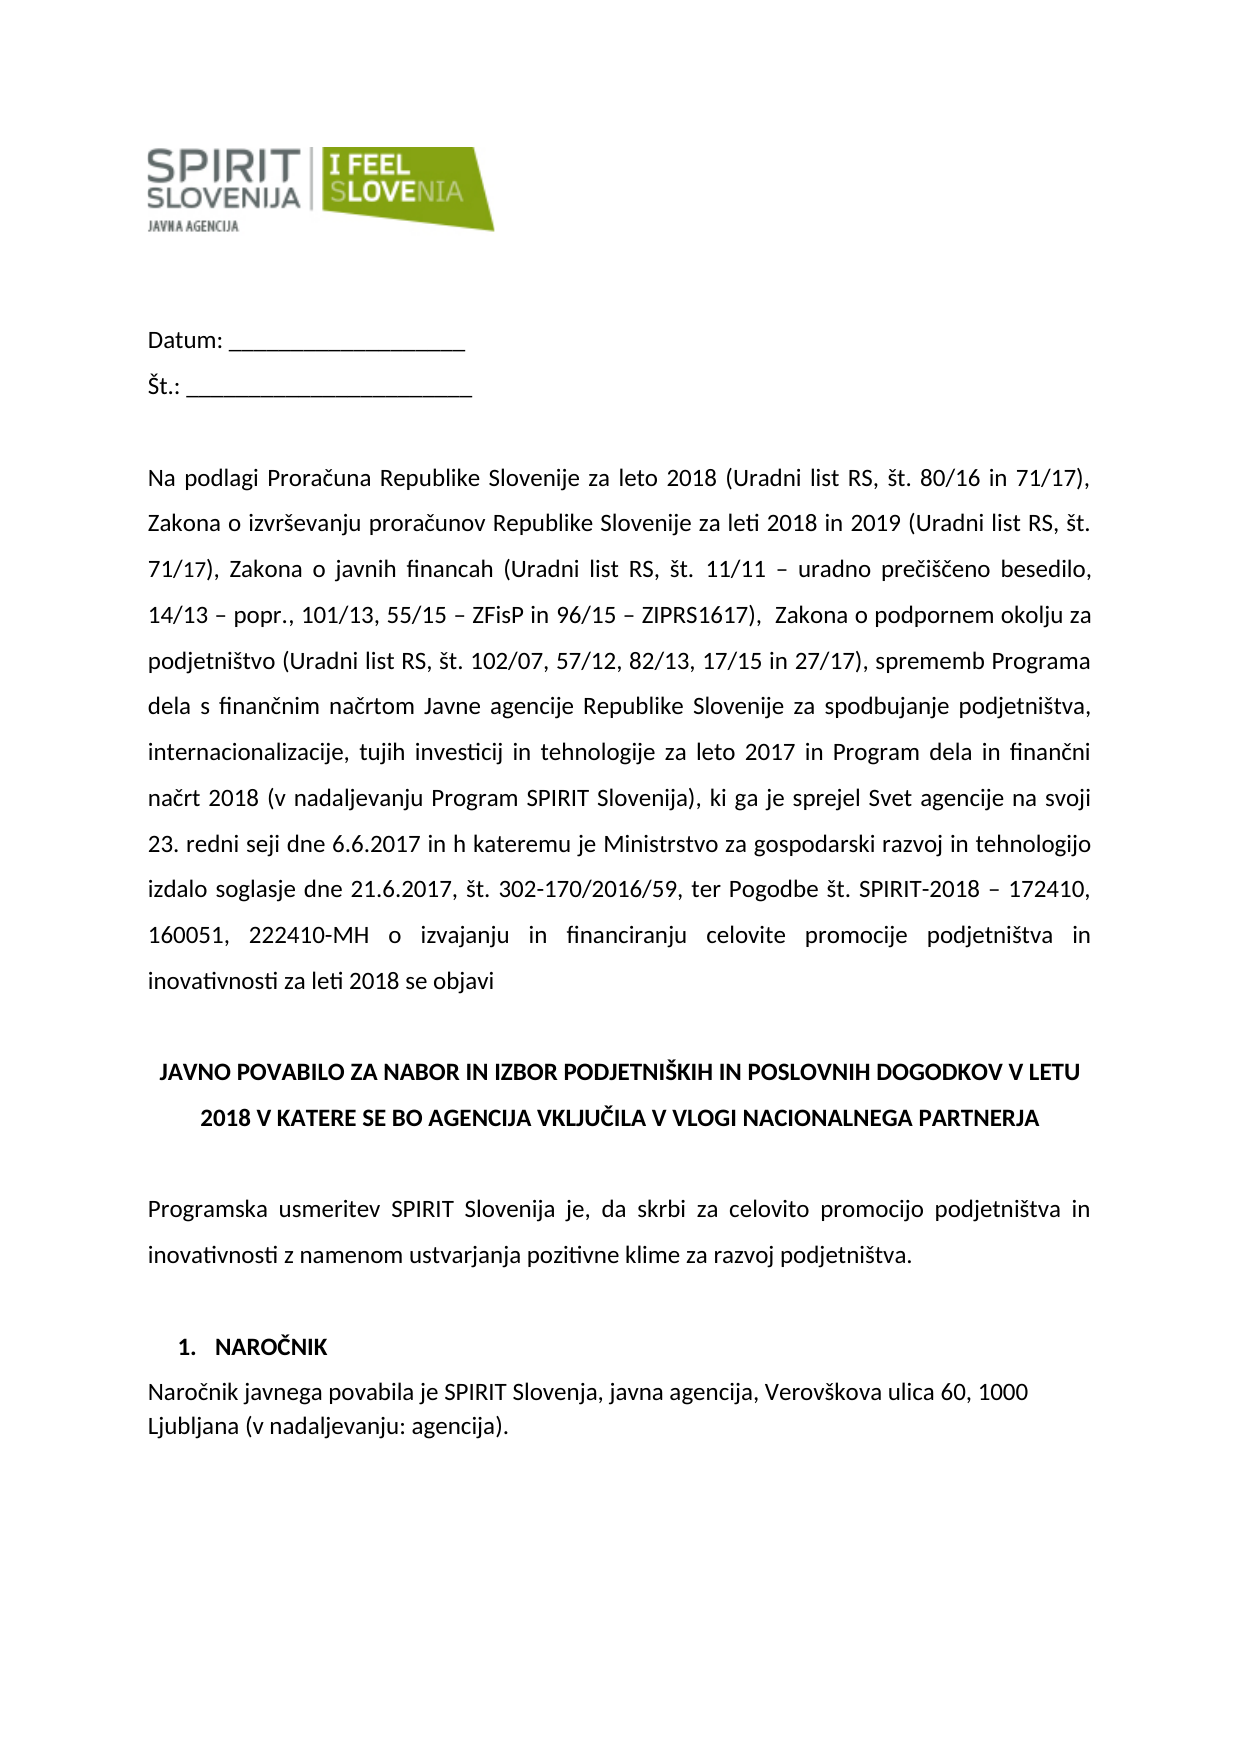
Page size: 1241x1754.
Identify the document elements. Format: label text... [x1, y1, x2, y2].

list NAROČNIK [177, 1331, 1093, 1361]
text JAVNO POVABILO ZA NABOR IN IZBOR PODJETNIŠKIH IN POSLOVNIH DOGODKOV V LETU 2018 V KATERE SE BO AGENCIJA VKLJUČILA V VLOGI NACIONALNEGA PARTNERJA [148, 1056, 1093, 1133]
picture [147, 147, 495, 246]
text Datum: ___________________ [148, 325, 1093, 355]
text Naročnik javnega povabila je SPIRIT Slovenja, javna agencija, Verovškova ulica 60, 1000 Ljubljana (v nadaljevanju: agencija). [148, 1376, 1093, 1441]
text Št.: _______________________ [148, 370, 1093, 401]
text Na podlagi Proračuna Republike Slovenije za leto 2018 (Uradni list RS, št. 80/16 in 71/17), Zakona o izvrševanju proračunov Republike Slovenije za leti 2018 in 2019 (Uradni list RS, št. 71/17), Zakona o javnih financah (Uradni list RS, št. 11/11 – uradno prečiščeno besedilo, 14/13 – popr., 101/13, 55/15 – ZFisP in 96/15 – ZIPRS1617), Zakona o podpornem okolju za podjetništvo (Uradni list RS, št. 102/07, 57/12, 82/13, 17/15 in 27/17), sprememb Programa dela s finančnim načrtom Javne agencije Republike Slovenije za spodbujanje podjetništva, internacionalizacije, tujih investicij in tehnologije za leto 2017 in Program dela in finančni načrt 2018 (v nadaljevanju Program SPIRIT Slovenija), ki ga je sprejel Svet agencije na svoji 23. redni seji dne 6.6.2017 in h kateremu je Ministrstvo za gospodarski razvoj in tehnologijo izdalo soglasje dne 21.6.2017, št. 302-170/2016/59, ter Pogodbe št. SPIRIT-2018 – 172410, 160051, 222410-MH o izvajanju in financiranju celovite promocije podjetništva in inovativnosti za leti 2018 se objavi [148, 462, 1093, 995]
text Programska usmeritev SPIRIT Slovenija je, da skrbi za celovito promocijo podjetništva in inovativnosti z namenom ustvarjanja pozitivne klime za razvoj podjetništva. [148, 1193, 1093, 1270]
